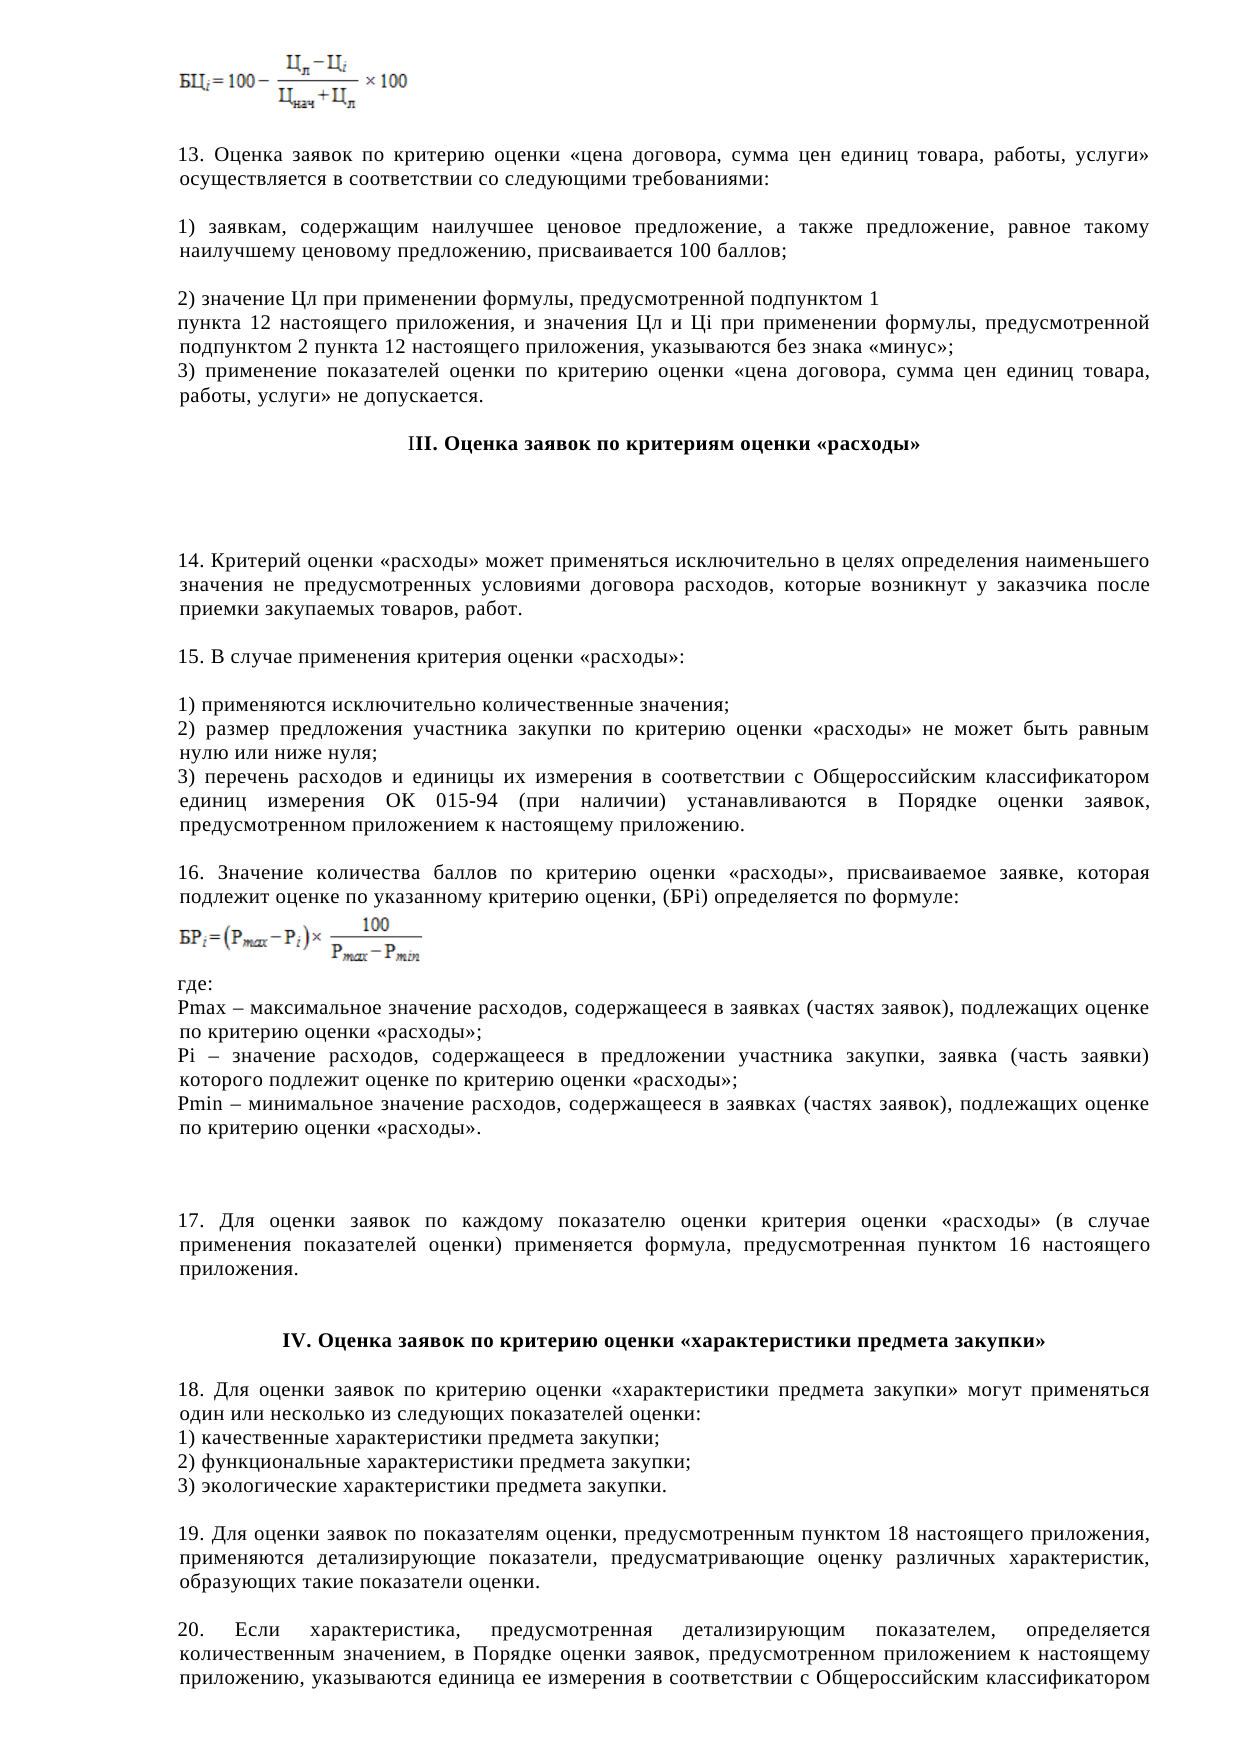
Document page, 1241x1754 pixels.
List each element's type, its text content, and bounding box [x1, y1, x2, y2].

text 2) значение Цл при применении формулы, предусмотренной подпунктом 1 [177, 286, 1152, 310]
text Рmin – минимальное значение расходов, содержащееся в заявках (частях заявок), подлежащих оценке по критерию оценки «расходы». [177, 1091, 1152, 1139]
text III. Оценка заявок по критериям оценки «расходы» [177, 431, 1152, 455]
text 13. Оценка заявок по критерию оценки «цена договора, сумма цен единиц товара, работы, услуги» осуществляется в соответствии со следующими требованиями: [177, 142, 1152, 190]
text пункта 12 настоящего приложения, и значения Цл и Цi при применении формулы, предусмотренной подпунктом 2 пункта 12 настоящего приложения, указываются без знака «минус»; [177, 310, 1152, 358]
text 19. Для оценки заявок по показателям оценки, предусмотренным пунктом 18 настоящего приложения, применяются детализирующие показатели, предусматривающие оценку различных характеристик, образующих такие показатели оценки. [177, 1521, 1152, 1593]
text 18. Для оценки заявок по критерию оценки «характеристики предмета закупки» могут применяться один или несколько из следующих показателей оценки: [177, 1377, 1152, 1425]
text 1) качественные характеристики предмета закупки; [177, 1425, 1152, 1449]
picture [177, 908, 432, 971]
text 2) функциональные характеристики предмета закупки; [177, 1449, 1152, 1473]
text Рmax – максимальное значение расходов, содержащееся в заявках (частях заявок), подлежащих оценке по критерию оценки «расходы»; [177, 995, 1152, 1043]
text 14. Критерий оценки «расходы» может применяться исключительно в целях определения наименьшего значения не предусмотренных условиями договора расходов, которые возникнут у заказчика после приемки закупаемых товаров, работ. [177, 547, 1152, 620]
text 15. В случае применения критерия оценки «расходы»: [177, 644, 1152, 668]
text 3) экологические характеристики предмета закупки. [177, 1473, 1152, 1497]
text 2) размер предложения участника закупки по критерию оценки «расходы» не может быть равным нулю или ниже нуля; [177, 716, 1152, 764]
text 3) применение показателей оценки по критерию оценки «цена договора, сумма цен единиц товара, работы, услуги» не допускается. [177, 358, 1152, 407]
text где: [177, 971, 1152, 995]
text 16. Значение количества баллов по критерию оценки «расходы», присваиваемое заявке, которая подлежит оценке по указанному критерию оценки, (БРi) определяется по формуле: [177, 860, 1152, 908]
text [177, 1617, 1152, 1689]
text 1) заявкам, содержащим наилучшее ценовое предложение, а также предложение, равное такому наилучшему ценовому предложению, присваивается 100 баллов; [177, 214, 1152, 262]
text 3) перечень расходов и единицы их измерения в соответствии с Общероссийским классификатором единиц измерения ОК 015-94 (при наличии) устанавливаются в Порядке оценки заявок, предусмотренном приложением к настоящему приложению. [177, 764, 1152, 836]
text Рi – значение расходов, содержащееся в предложении участника закупки, заявка (часть заявки) которого подлежит оценке по критерию оценки «расходы»; [177, 1043, 1152, 1091]
text IV. Оценка заявок по критерию оценки «характеристики предмета закупки» [177, 1328, 1152, 1352]
picture [177, 44, 414, 118]
text 17. Для оценки заявок по каждому показателю оценки критерия оценки «расходы» (в случае применения показателей оценки) применяется формула, предусмотренная пунктом 16 настоящего приложения. [177, 1208, 1152, 1280]
text 1) применяются исключительно количественные значения; [177, 692, 1152, 716]
